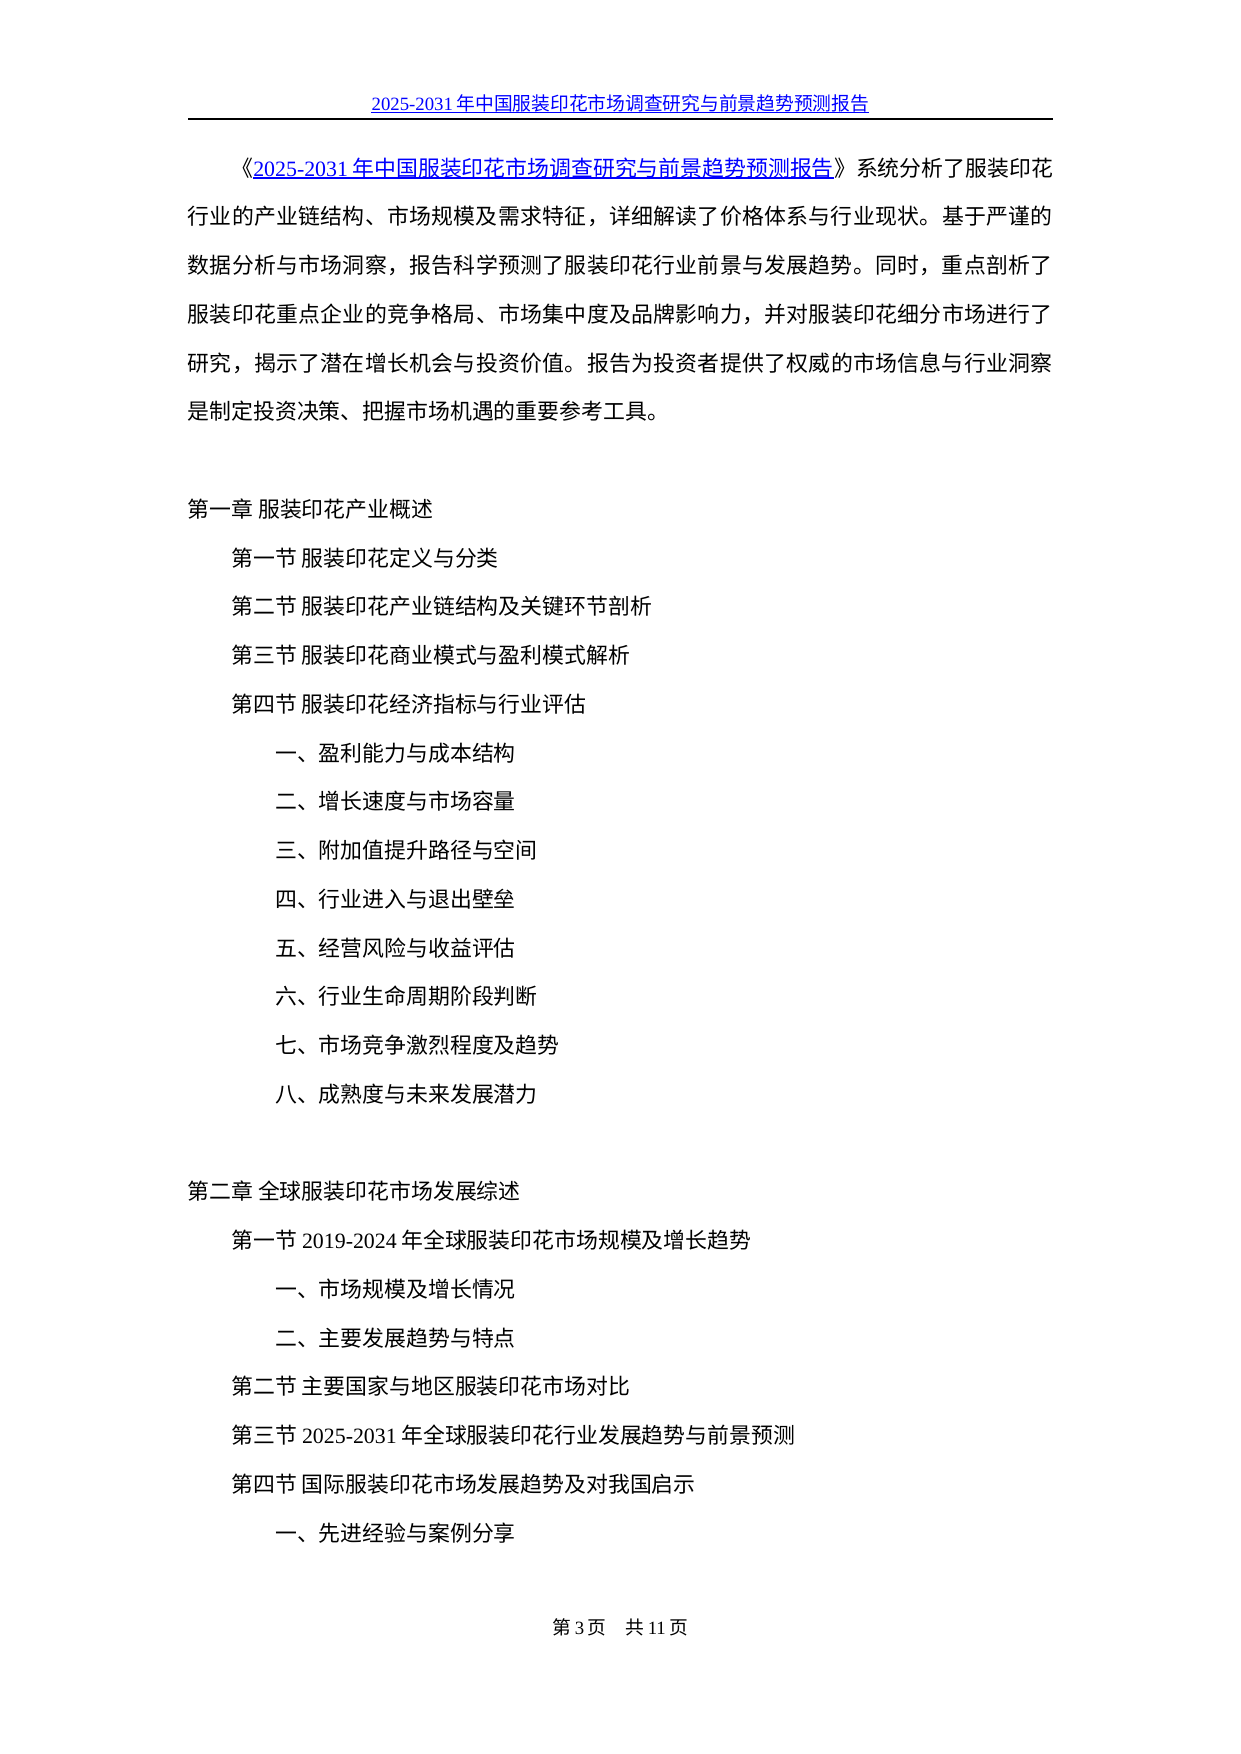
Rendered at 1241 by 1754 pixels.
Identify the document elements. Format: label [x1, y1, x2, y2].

text [187, 150, 1053, 1548]
